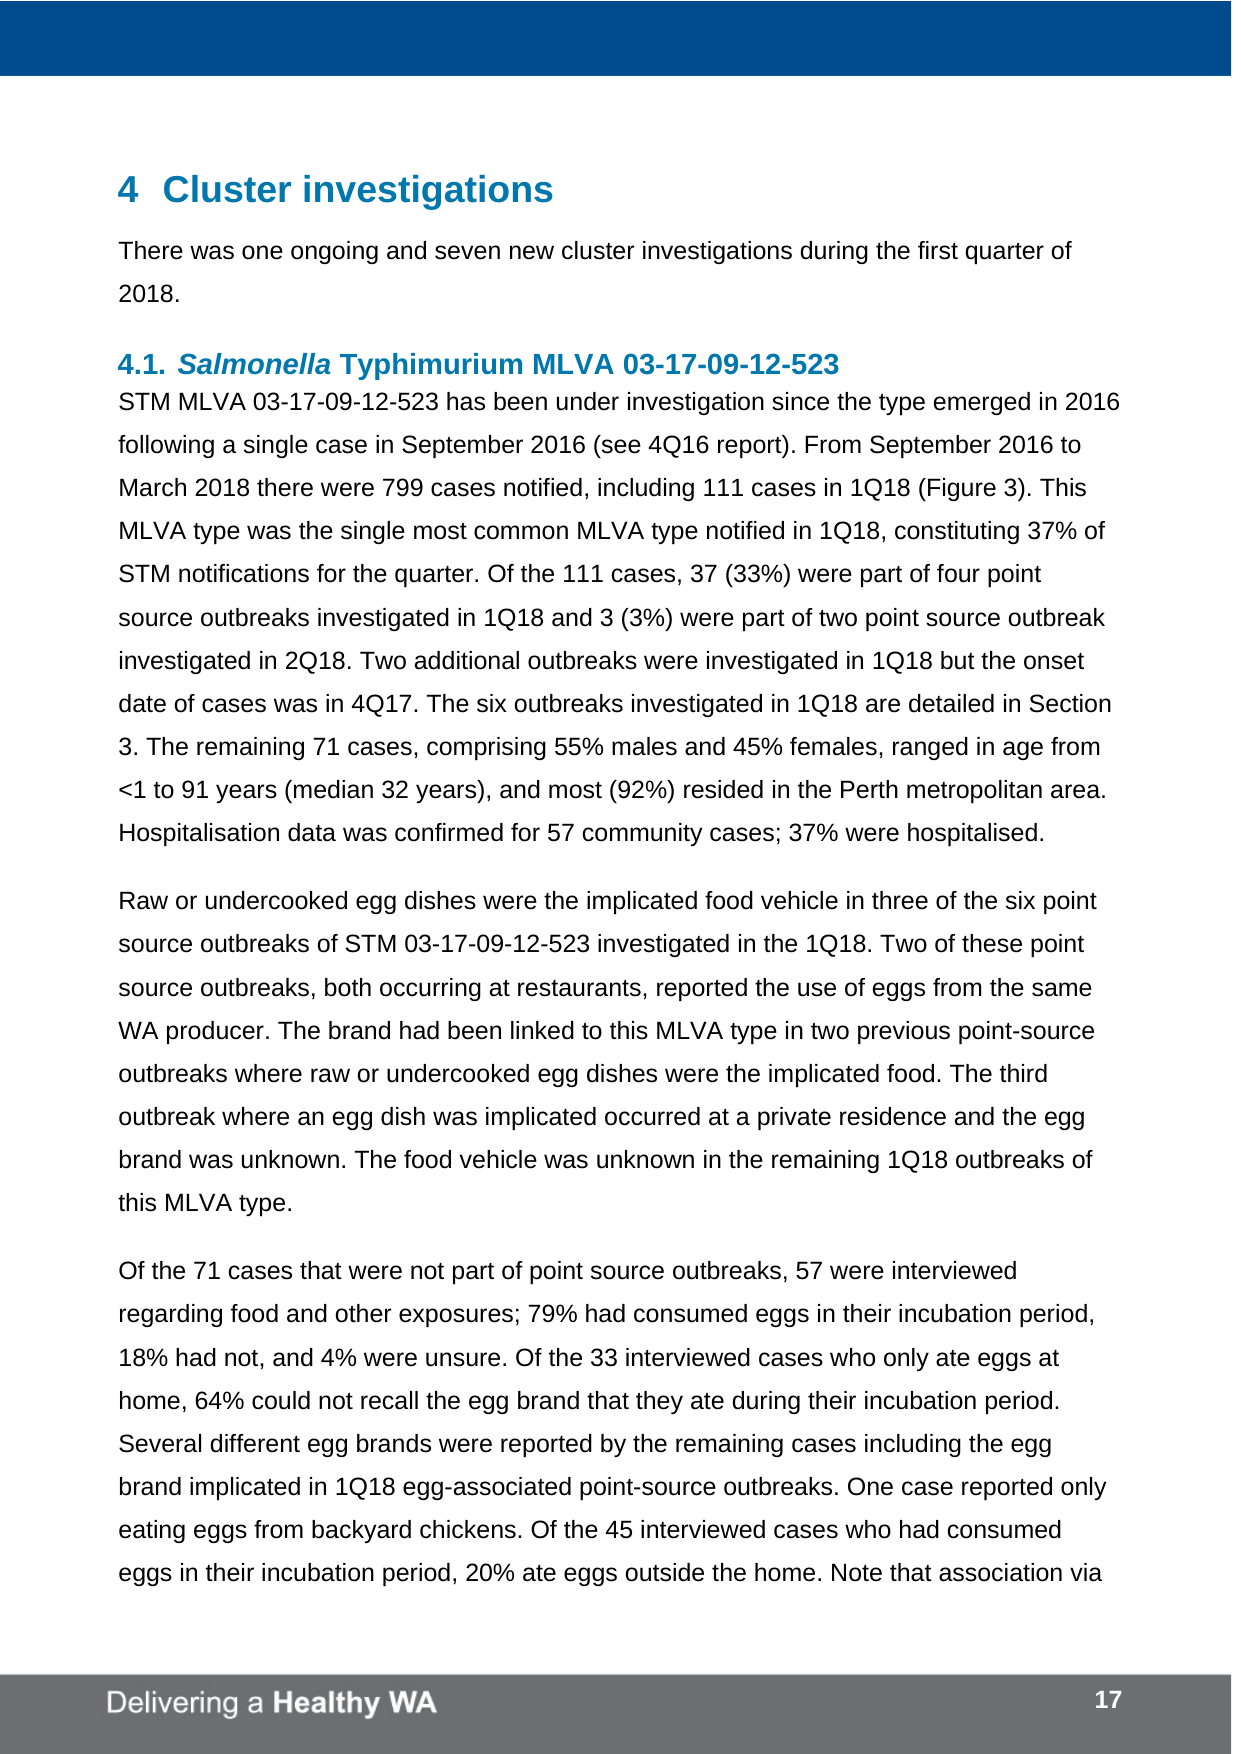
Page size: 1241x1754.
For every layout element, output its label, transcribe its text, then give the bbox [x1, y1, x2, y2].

text There was one ongoing and seven new cluster investigations during the first quarter of 2018. [118, 236, 1122, 308]
text STM MLVA 03-17-09-12-523 has been under investigation since the type emerged in 2016 following a single case in September 2016 (see 4Q16 report). From September 2016 to March 2018 there were 799 cases notified, including 111 cases in 1Q18 (Figure 3). This MLVA type was the single most common MLVA type notified in 1Q18, constituting 37% of STM notifications for the quarter. Of the 111 cases, 37 (33%) were part of four point source outbreaks investigated in 1Q18 and 3 (3%) were part of two point source outbreak investigated in 2Q18. Two additional outbreaks were investigated in 1Q18 but the onset date of cases was in 4Q17. The six outbreaks investigated in 1Q18 are detailed in Section 3. The remaining 71 cases, comprising 55% males and 45% females, ranged in age from <1 to 91 years (median 32 years), and most (92%) resided in the Perth metropolitan area. Hospitalisation data was confirmed for 57 community cases; 37% were hospitalised. [118, 387, 1122, 847]
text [118, 1256, 1122, 1587]
text Raw or undercooked egg dishes were the implicated food vehicle in three of the six point source outbreaks of STM 03-17-09-12-523 investigated in the 1Q18. Two of these point source outbreaks, both occurring at restaurants, reported the use of eggs from the same WA producer. The brand had been linked to this MLVA type in two previous point-source outbreaks where raw or undercooked egg dishes were the implicated food. The third outbreak where an egg dish was implicated occurred at a private residence and the egg brand was unknown. The food vehicle was unknown in the remaining 1Q18 outbreaks of this MLVA type. [118, 886, 1122, 1217]
picture [0, 1, 1232, 1754]
subtitle Salmonella Typhimurium MLVA 03-17-09-12-523 [117, 347, 1122, 381]
subtitle Cluster investigations [117, 168, 1122, 211]
